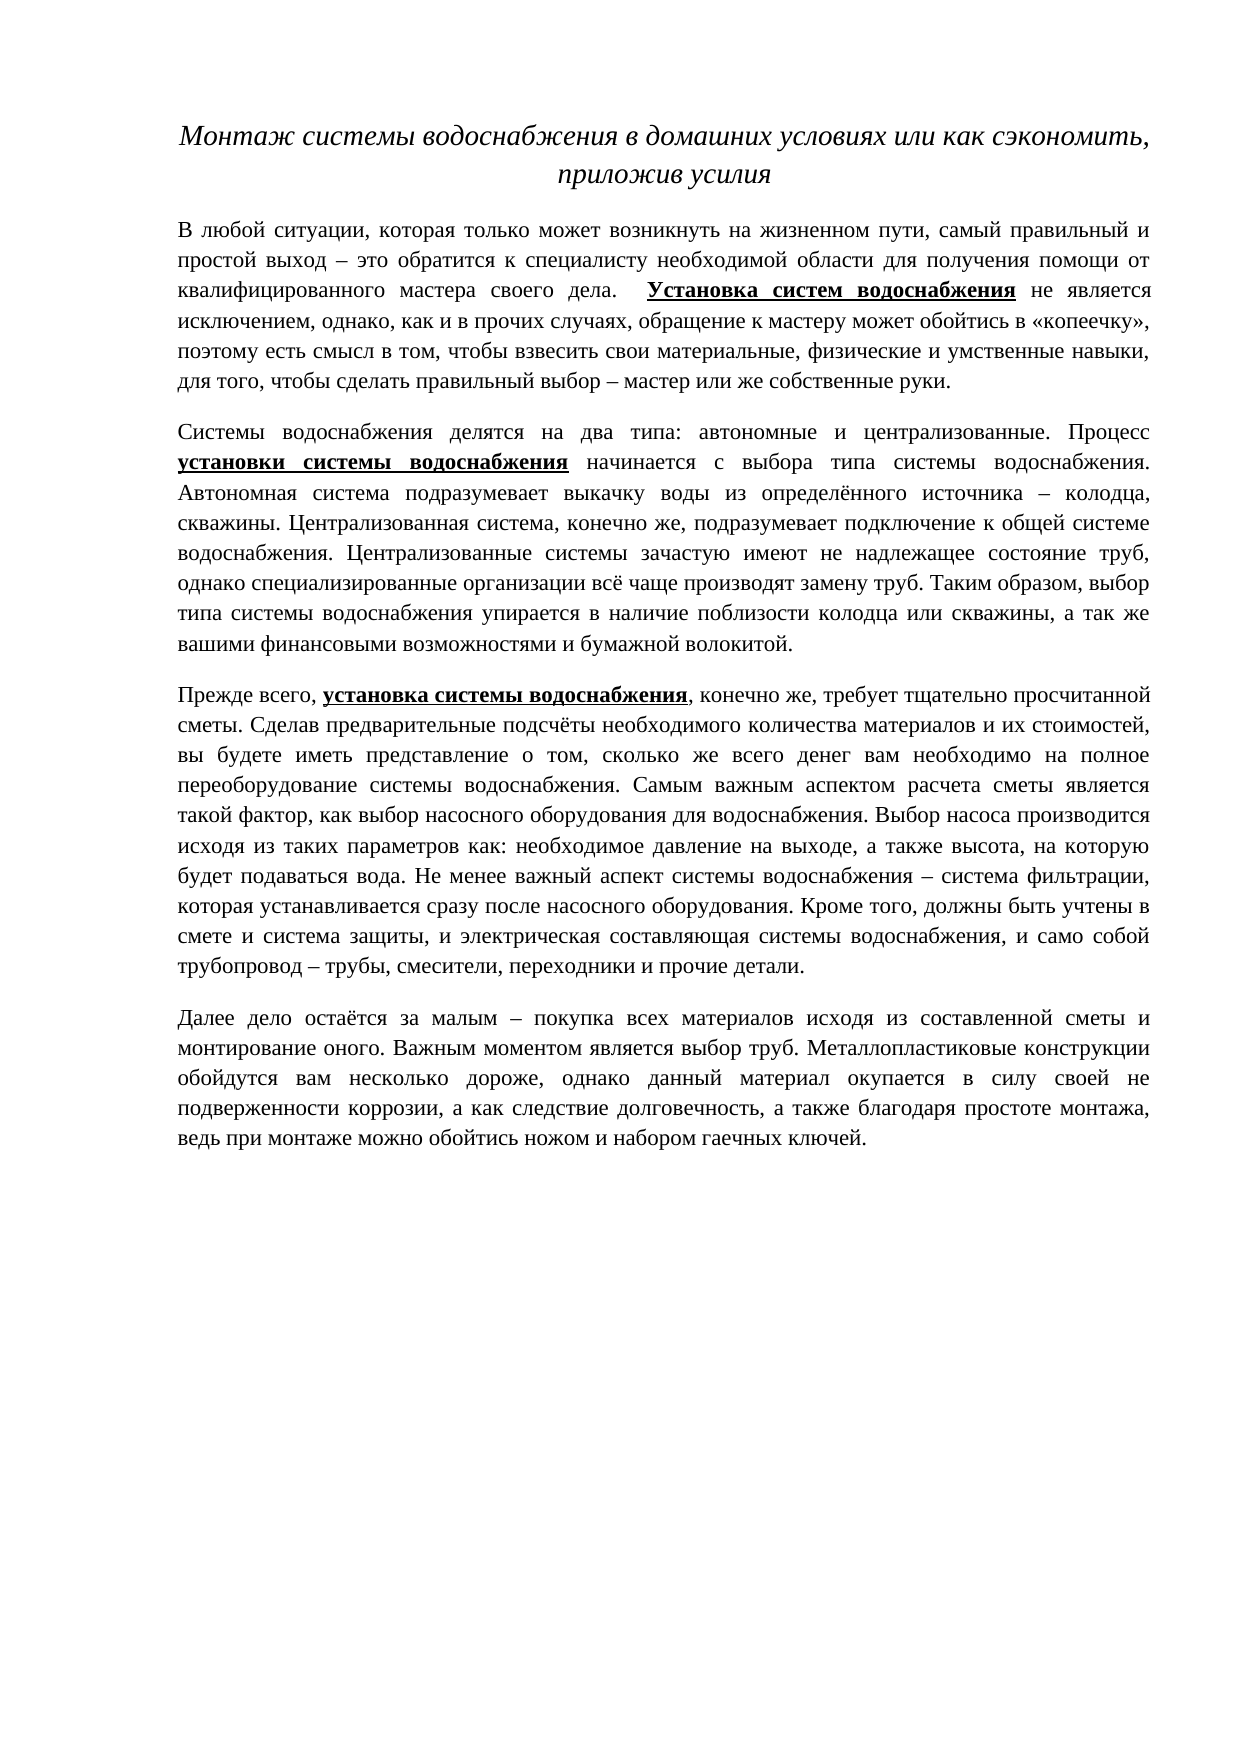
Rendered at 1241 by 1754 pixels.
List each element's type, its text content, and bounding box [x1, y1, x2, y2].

text Монтаж системы водоснабжения в домашних условиях или как сэкономить, приложив усилия [177, 118, 1152, 190]
text Далее дело остаётся за малым – покупка всех материалов исходя из составленной сметы и монтирование оного. Важным моментом является выбор труб. Металлопластиковые конструкции обойдутся вам несколько дороже, однако данный материал окупается в силу своей не подверженности коррозии, а как следствие долговечность, а также благодаря простоте монтажа, ведь при монтаже можно обойтись ножом и набором гаечных ключей. [177, 1003, 1152, 1151]
text В любой ситуации, которая только может возникнуть на жизненном пути, самый правильный и простой выход – это обратится к специалисту необходимой области для получения помощи от квалифицированного мастера своего дела. Установка систем водоснабжения не является исключением, однако, как и в прочих случаях, обращение к мастеру может обойтись в «копеечку», поэтому есть смысл в том, чтобы взвесить свои материальные, физические и умственные навыки, для того, чтобы сделать правильный выбор – мастер или же собственные руки. [177, 216, 1152, 393]
text Системы водоснабжения делятся на два типа: автономные и централизованные. Процесс установки системы водоснабжения начинается с выбора типа системы водоснабжения. Автономная система подразумевает выкачку воды из определённого источника – колодца, скважины. Централизованная система, конечно же, подразумевает подключение к общей системе водоснабжения. Централизованные системы зачастую имеют не надлежащее состояние труб, однако специализированные организации всё чаще производят замену труб. Таким образом, выбор типа системы водоснабжения упирается в наличие поблизости колодца или скважины, а так же вашими финансовыми возможностями и бумажной волокитой. [177, 418, 1152, 656]
text Прежде всего, установка системы водоснабжения, конечно же, требует тщательно просчитанной сметы. Сделав предварительные подсчёты необходимого количества материалов и их стоимостей, вы будете иметь представление о том, сколько же всего денег вам необходимо на полное переоборудование системы водоснабжения. Самым важным аспектом расчета сметы является такой фактор, как выбор насосного оборудования для водоснабжения. Выбор насоса производится исходя из таких параметров как: необходимое давление на выходе, а также высота, на которую будет подаваться вода. Не менее важный аспект системы водоснабжения – система фильтрации, которая устанавливается сразу после насосного оборудования. Кроме того, должны быть учтены в смете и система защиты, и электрическая составляющая системы водоснабжения, и само собой трубопровод – трубы, смесители, переходники и прочие детали. [177, 681, 1152, 979]
